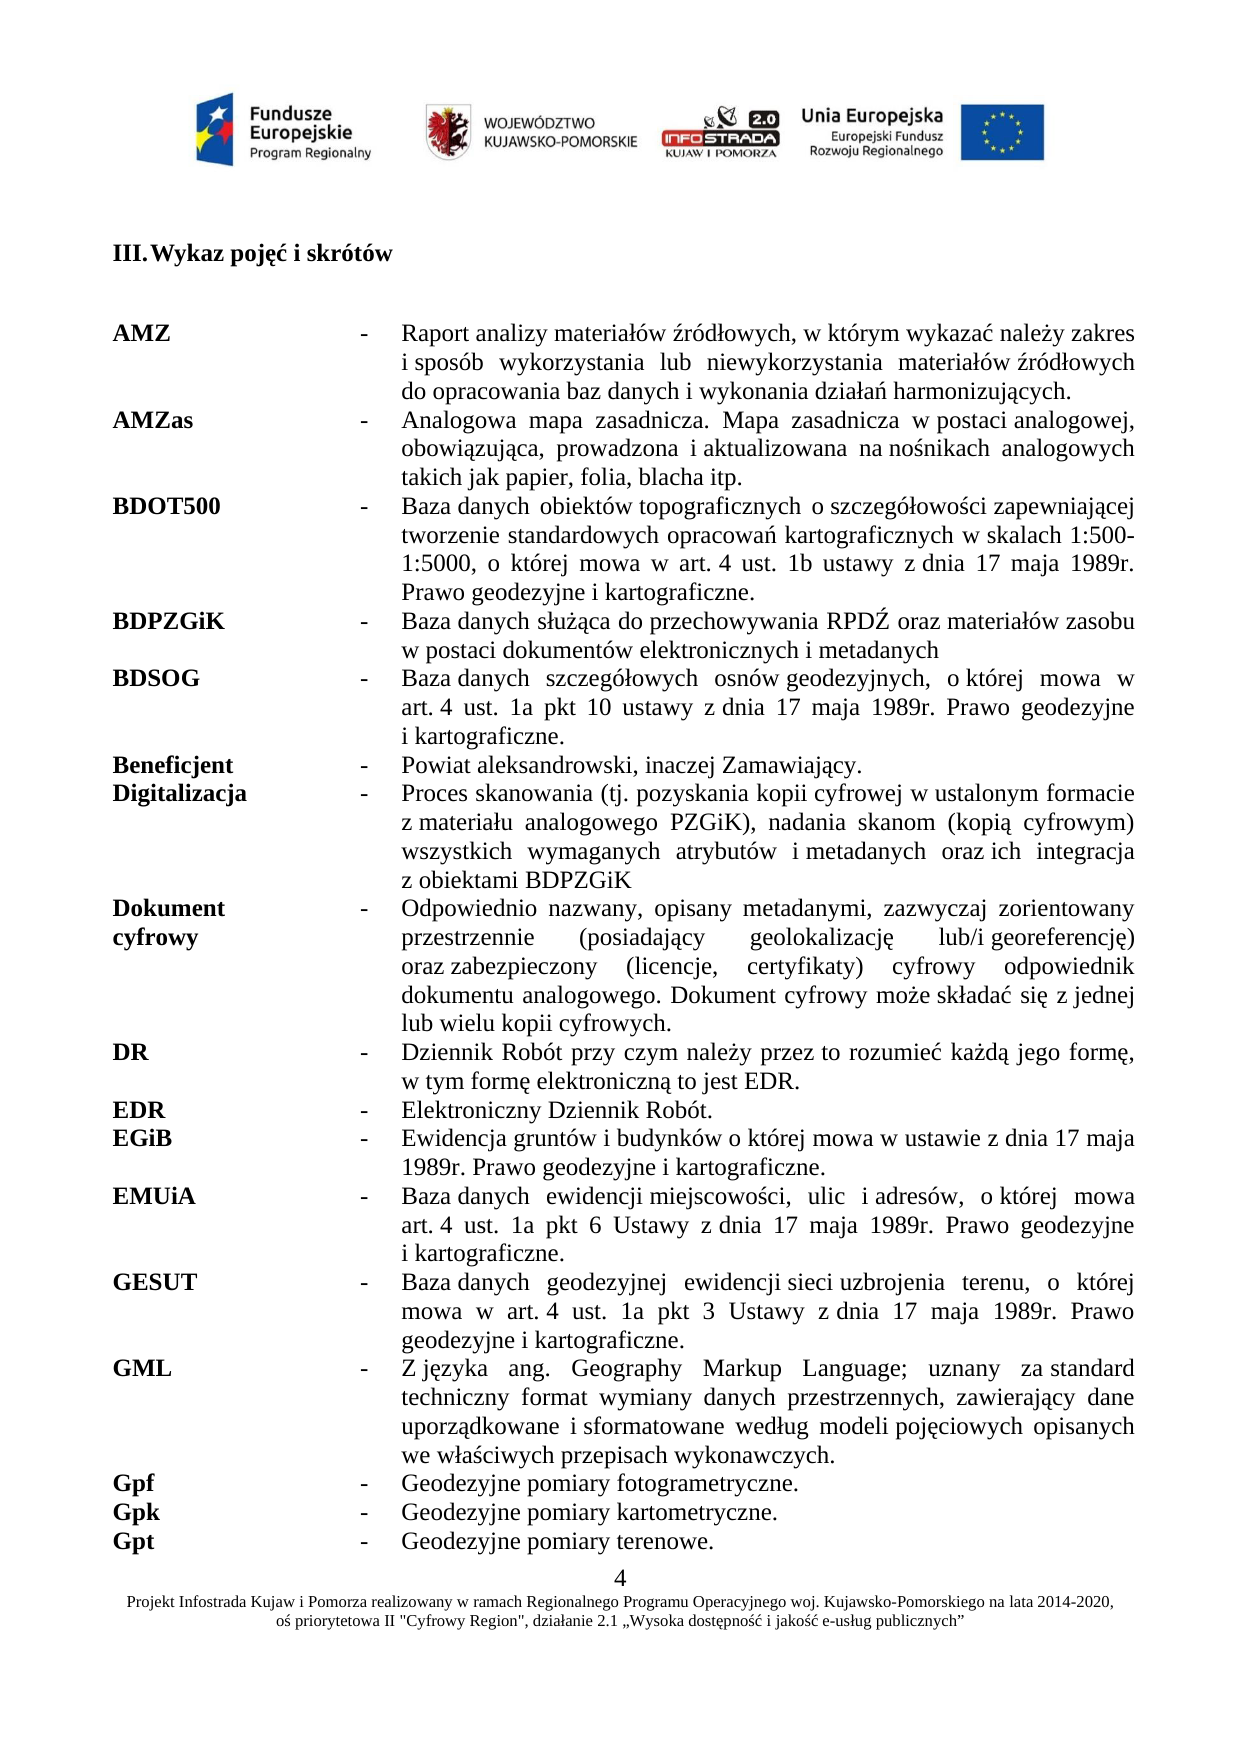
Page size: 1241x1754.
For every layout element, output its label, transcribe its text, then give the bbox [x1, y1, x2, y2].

table_cell BDOT500 [101, 491, 349, 606]
table_cell Geodezyjne pomiary kartometryczne. [390, 1497, 1146, 1526]
table_cell - [349, 1124, 390, 1181]
table_cell GML [101, 1354, 349, 1468]
table_cell Gpf [101, 1469, 349, 1497]
table_cell Gpt [101, 1526, 349, 1555]
table_cell EDR [101, 1095, 349, 1123]
table_cell - [349, 1181, 390, 1267]
table_cell Digitalizacja [101, 779, 349, 893]
table_cell EGiB [101, 1124, 349, 1181]
table_cell - [349, 1267, 390, 1353]
table_cell - [349, 1497, 390, 1526]
table_cell Baza danych szczegółowych osnów geodezyjnych, o której mowa w art. 4 ust. 1a pkt 10 ustawy z dnia 17 maja 1989r. Prawo geodezyjne i kartograficzne. [390, 664, 1146, 750]
table_cell Baza danych służąca do przechowywania RPDŹ oraz materiałów zasobu w postaci dokumentów elektronicznych i metadanych [390, 606, 1146, 663]
table_cell Ewidencja gruntów i budynków o której mowa w ustawie z dnia 17 maja 1989r. Prawo geodezyjne i kartograficzne. [390, 1124, 1146, 1181]
table_cell - [349, 405, 390, 491]
table_cell Elektroniczny Dziennik Robót. [390, 1095, 1146, 1123]
table_cell Gpk [101, 1497, 349, 1526]
table_cell - [349, 664, 390, 750]
table_cell BDPZGiK [101, 606, 349, 663]
table_cell Geodezyjne pomiary terenowe. [390, 1526, 1146, 1555]
table_cell - [349, 750, 390, 778]
table_cell Proces skanowania (tj. pozyskania kopii cyfrowej w ustalonym formacie z materiału analogowego PZGiK), nadania skanom (kopią cyfrowym) wszystkich wymaganych atrybutów i metadanych oraz ich integracja z obiektami BDPZGiK [390, 779, 1146, 893]
table_cell - [349, 1037, 390, 1095]
table_cell Geodezyjne pomiary fotogrametryczne. [390, 1469, 1146, 1497]
table_cell GESUT [101, 1267, 349, 1353]
table_cell Baza danych obiektów topograficznych o szczegółowości zapewniającej tworzenie standardowych opracowań kartograficznych w skalach 1:500-1:5000, o której mowa w art. 4 ust. 1b ustawy z dnia 17 maja 1989r. Prawo geodezyjne i kartograficzne. [390, 491, 1146, 606]
table_cell - [349, 1526, 390, 1555]
table_cell - [349, 1354, 390, 1468]
table_cell - [349, 1469, 390, 1497]
table_cell Dziennik Robót przy czym należy przez to rozumieć każdą jego formę, w tym formę elektroniczną to jest EDR. [390, 1037, 1146, 1095]
table_cell Baza danych geodezyjnej ewidencji sieci uzbrojenia terenu, o której mowa w art. 4 ust. 1a pkt 3 Ustawy z dnia 17 maja 1989r. Prawo geodezyjne i kartograficzne. [390, 1267, 1146, 1353]
table_header - [349, 319, 390, 405]
table_cell Analogowa mapa zasadnicza. Mapa zasadnicza w postaci analogowej, obowiązująca, prowadzona i aktualizowana na nośnikach analogowych takich jak papier, folia, blacha itp. [390, 405, 1146, 491]
table_cell Baza danych ewidencji miejscowości, ulic i adresów, o której mowa art. 4 ust. 1a pkt 6 Ustawy z dnia 17 maja 1989r. Prawo geodezyjne i kartograficzne. [390, 1181, 1146, 1267]
table_cell Z języka ang. Geography Markup Language; uznany za standard techniczny format wymiany danych przestrzennych, zawierający dane uporządkowane i sformatowane według modeli pojęciowych opisanych we właściwych przepisach wykonawczych. [390, 1354, 1146, 1468]
table_cell DR [101, 1037, 349, 1095]
table_cell Powiat aleksandrowski, inaczej Zamawiający. [390, 750, 1146, 778]
table_header Raport analizy materiałów źródłowych, w którym wykazać należy zakres i sposób wykorzystania lub niewykorzystania materiałów źródłowych do opracowania baz danych i wykonania działań harmonizujących. [390, 319, 1146, 405]
table_cell EMUiA [101, 1181, 349, 1267]
table_header AMZ [101, 319, 349, 405]
table_cell AMZas [101, 405, 349, 491]
table_cell - [349, 606, 390, 663]
table_cell Odpowiednio nazwany, opisany metadanymi, zazwyczaj zorientowany przestrzennie (posiadający geolokalizację lub/i georeferencję) oraz zabezpieczony (licencje, certyfikaty) cyfrowy odpowiednik dokumentu analogowego. Dokument cyfrowy może składać się z jednej lub wielu kopii cyfrowych. [390, 894, 1146, 1037]
table_cell - [349, 1095, 390, 1123]
table_cell - [349, 894, 390, 1037]
list Wykaz pojęć i skrótów [112, 238, 1069, 267]
table_cell - [349, 491, 390, 606]
table_cell Dokument cyfrowy [101, 894, 349, 1037]
table_cell - [349, 779, 390, 893]
table_cell BDSOG [101, 664, 349, 750]
table_cell Beneficjent [101, 750, 349, 778]
